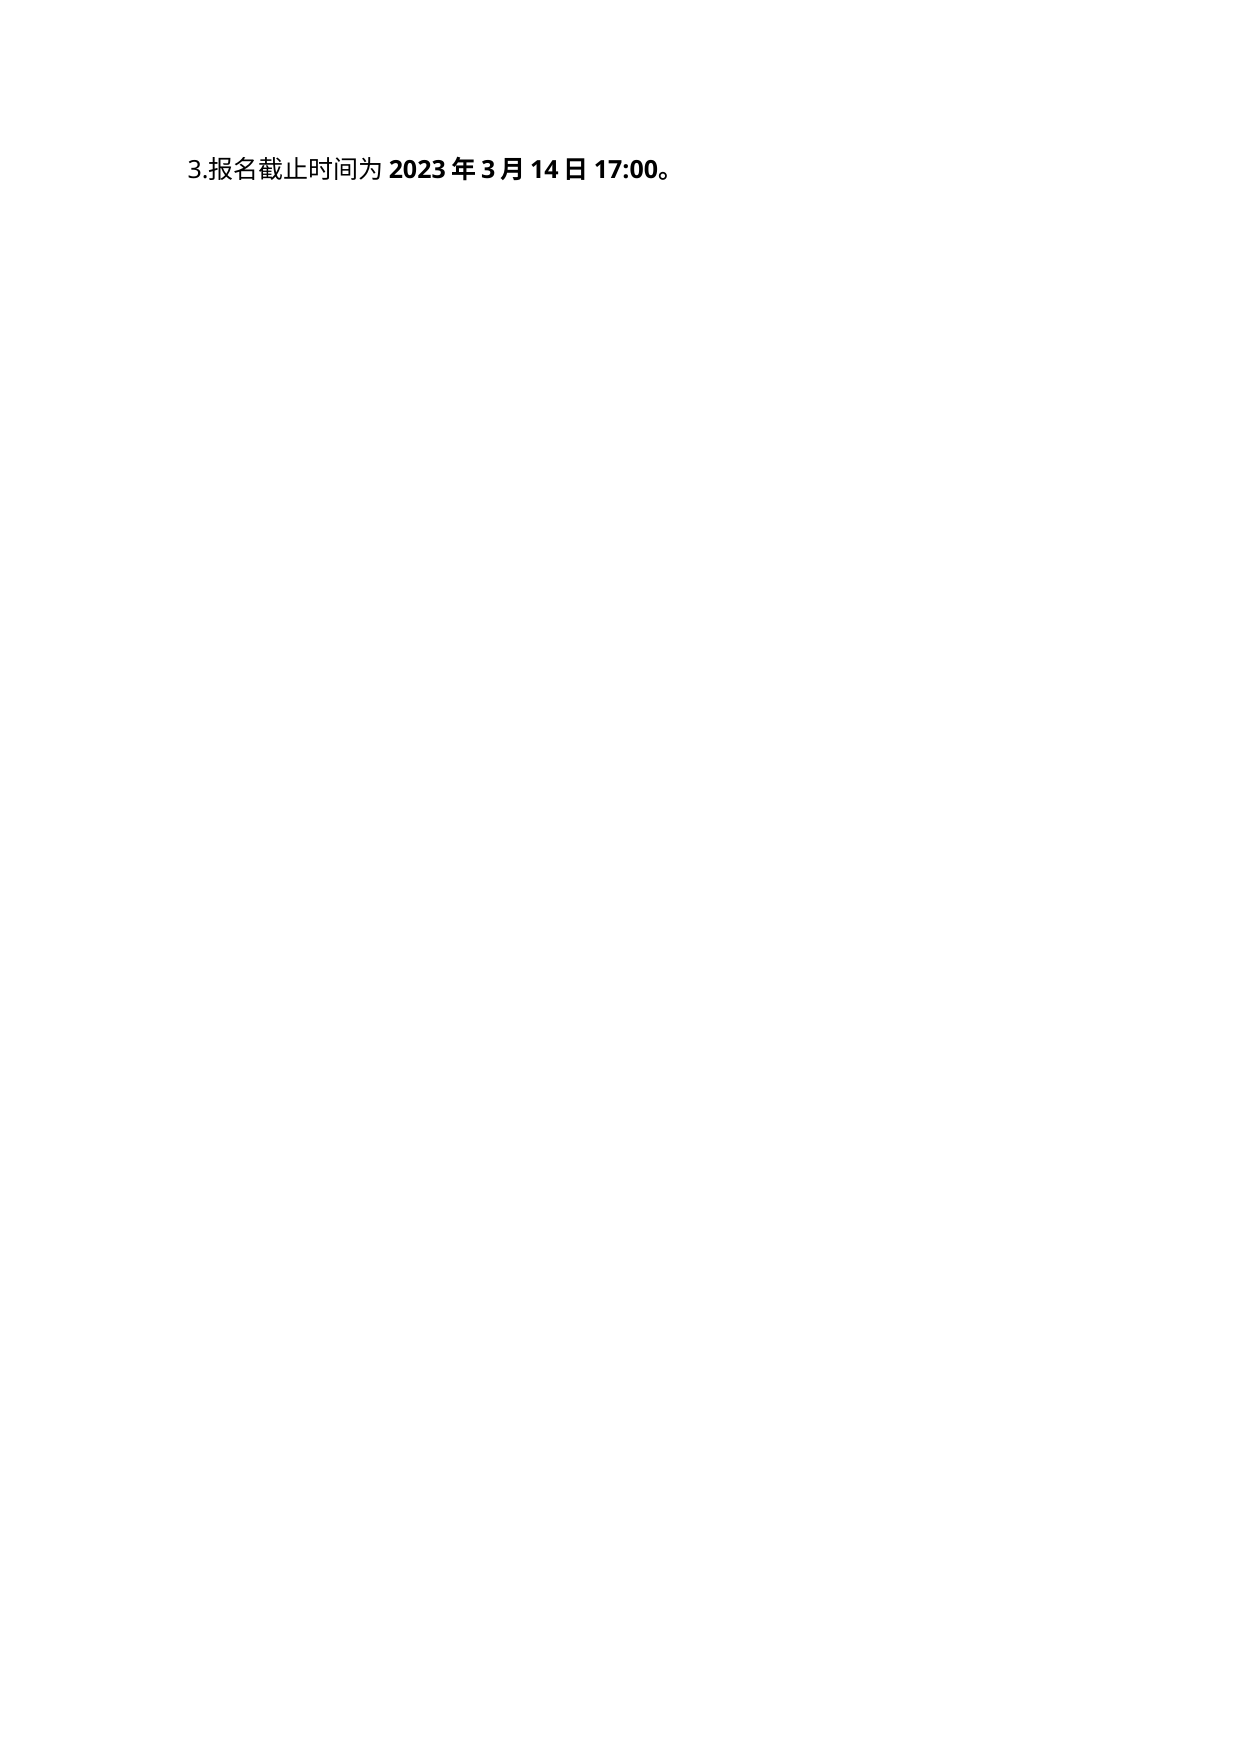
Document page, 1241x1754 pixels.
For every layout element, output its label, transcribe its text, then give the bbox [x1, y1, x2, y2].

text 3.报名截止时间为2023年3月14日17:00。 [187, 150, 1053, 186]
